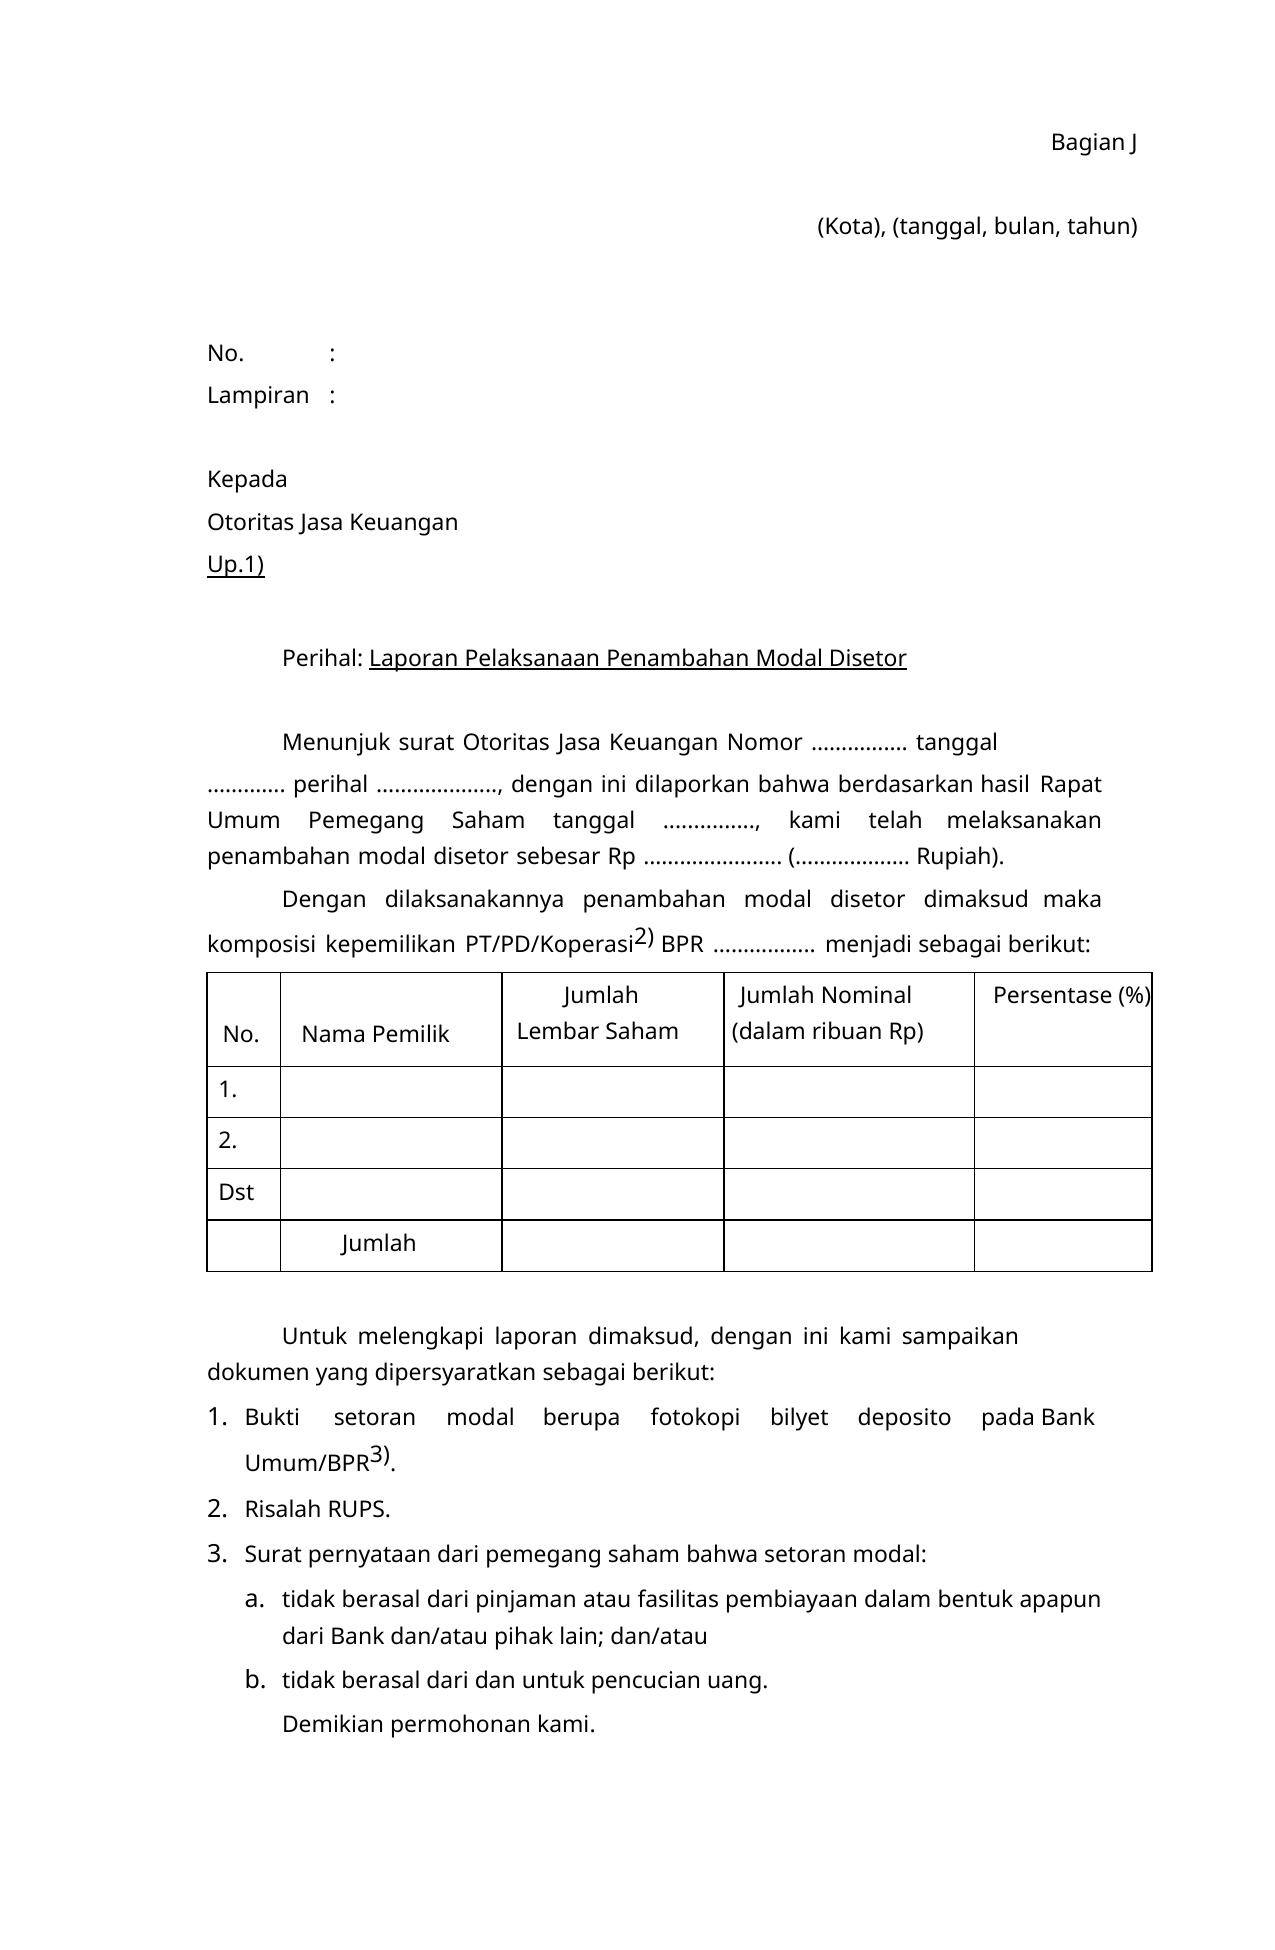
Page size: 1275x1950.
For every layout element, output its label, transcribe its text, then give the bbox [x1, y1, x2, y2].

table_cell [281, 1067, 501, 1117]
text Otoritas Jasa Keuangan [207, 506, 532, 537]
table_header Jumlah Lembar Saham [503, 973, 723, 1066]
list Surat pernyataan dari pemegang saham bahwa setoran modal: [207, 1536, 1137, 1570]
table_cell [208, 1221, 280, 1271]
table_cell [975, 1067, 1151, 1117]
text …………. perihal ……………….., dengan ini dilaporkan bahwa berdasarkan hasil Rapat Umum Pemegang Saham tanggal ..............., kami telah melaksanakan penambahan modal disetor sebesar Rp ………………….. (………………. Rupiah). [207, 768, 1102, 872]
text Lampiran : [207, 379, 1137, 410]
table_cell 1. [208, 1067, 280, 1117]
text Demikian permohonan kami. [282, 1707, 1137, 1739]
table_cell [975, 1118, 1151, 1168]
text Up.1) [207, 548, 532, 587]
text Dengan dilaksanakannya penambahan modal disetor dimaksud maka komposisi kepemilikan PT/PD/Koperasi2) BPR …………….. menjadi sebagai berikut: [207, 882, 1103, 959]
table_cell [503, 1067, 723, 1117]
text No. : [207, 337, 1137, 368]
table_cell [503, 1118, 723, 1168]
table_cell [725, 1169, 974, 1219]
table_cell [975, 1221, 1151, 1271]
table_cell [281, 1169, 501, 1219]
table_cell [725, 1067, 974, 1117]
table_header Jumlah Nominal (dalam ribuan Rp) [725, 973, 974, 1066]
table_cell [975, 1169, 1151, 1219]
table_header No. [208, 973, 280, 1066]
table_cell [503, 1169, 723, 1219]
text (Kota), (tanggal, bulan, tahun) [759, 210, 1137, 242]
list Risalah RUPS. [207, 1490, 1137, 1524]
table_cell [281, 1118, 501, 1168]
text Menunjuk surat Otoritas Jasa Keuangan Nomor ……………. tanggal [282, 726, 1137, 757]
table_cell Dst [208, 1169, 280, 1219]
table_cell Jumlah [281, 1221, 501, 1271]
text Untuk melengkapi laporan dimaksud, dengan ini kami sampaikan dokumen yang dipersyaratkan sebagai berikut: [207, 1320, 1103, 1387]
list Bukti setoran modal berupa fotokopi bilyet deposito pada Bank Umum/BPR3). [207, 1398, 1102, 1478]
table_cell [503, 1221, 723, 1271]
table_header Persentase (%) [975, 973, 1151, 1066]
text Bagian J [207, 126, 1137, 157]
list tidak berasal dari pinjaman atau fasilitas pembiayaan dalam bentuk apapun dari Bank dan/atau pihak lain; dan/atau [244, 1581, 1102, 1651]
text Perihal: Laporan Pelaksanaan Penambahan Modal Disetor [282, 642, 1137, 673]
list tidak berasal dari dan untuk pencucian uang. [244, 1662, 1137, 1696]
text Kepada [207, 463, 1137, 495]
table_header Nama Pemilik [281, 973, 501, 1066]
table_cell 2. [208, 1118, 280, 1168]
table_cell [725, 1221, 974, 1271]
table_cell [725, 1118, 974, 1168]
